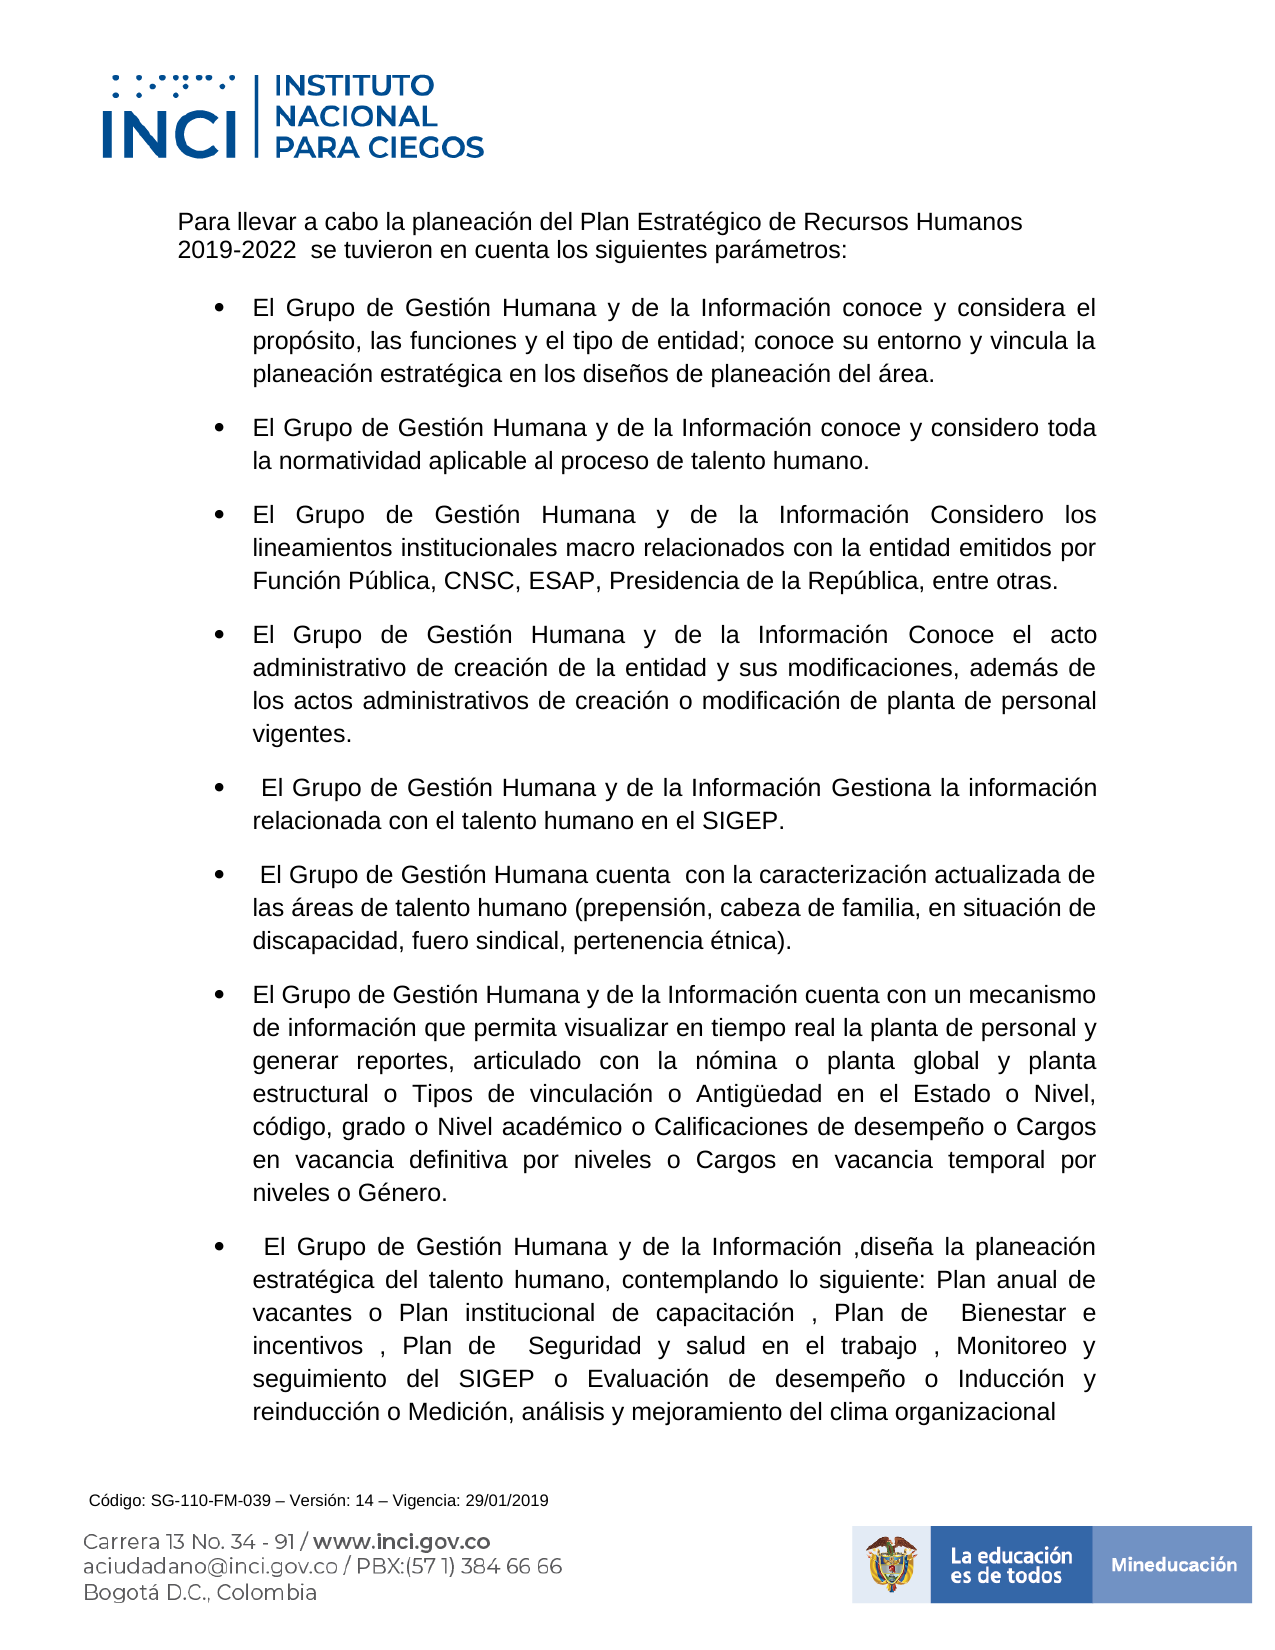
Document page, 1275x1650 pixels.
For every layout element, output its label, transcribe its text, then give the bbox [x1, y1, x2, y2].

list El Grupo de Gestión Humana y de la Información cuenta con un mecanismo de información que permita visualizar en tiempo real la planta de personal y generar reportes, articulado con la nómina o planta global y planta estructural o Tipos de vinculación o Antigüedad en el Estado o Nivel, código, grado o Nivel académico o Calificaciones de desempeño o Cargos en vacancia definitiva por niveles o Cargos en vacancia temporal por niveles o Género. [215, 980, 1098, 1207]
list El Grupo de Gestión Humana y de la Información Considero los lineamientos institucionales macro relacionados con la entidad emitidos por Función Pública, CNSC, ESAP, Presidencia de la República, entre otras. [215, 500, 1098, 595]
list El Grupo de Gestión Humana y de la Información conoce y considera el propósito, las funciones y el tipo de entidad; conoce su entorno y vincula la planeación estratégica en los diseños de planeación del área. [215, 293, 1098, 388]
picture [70, 1522, 1253, 1614]
text Para llevar a cabo la planeación del Plan Estratégico de Recursos Humanos 2019-2022 se tuvieron en cuenta los siguientes parámetros: [177, 207, 1098, 264]
list El Grupo de Gestión Humana y de la Información ,diseña la planeación estratégica del talento humano, contemplando lo siguiente: Plan anual de vacantes o Plan institucional de capacitación , Plan de Bienestar e incentivos , Plan de Seguridad y salud en el trabajo , Monitoreo y seguimiento del SIGEP o Evaluación de desempeño o Inducción y reinducción o Medición, análisis y mejoramiento del clima organizacional [215, 1232, 1098, 1426]
list El Grupo de Gestión Humana y de la Información conoce y considero toda la normatividad aplicable al proceso de talento humano. [215, 413, 1098, 475]
list El Grupo de Gestión Humana y de la Información Gestiona la información relacionada con el talento humano en el SIGEP. [215, 773, 1098, 835]
list El Grupo de Gestión Humana y de la Información Conoce el acto administrativo de creación de la entidad y sus modificaciones, además de los actos administrativos de creación o modificación de planta de personal vigentes. [215, 620, 1098, 748]
list El Grupo de Gestión Humana cuenta con la caracterización actualizada de las áreas de talento humano (prepensión, cabeza de familia, en situación de discapacidad, fuero sindical, pertenencia étnica). [215, 860, 1098, 955]
picture [0, 50, 1275, 161]
